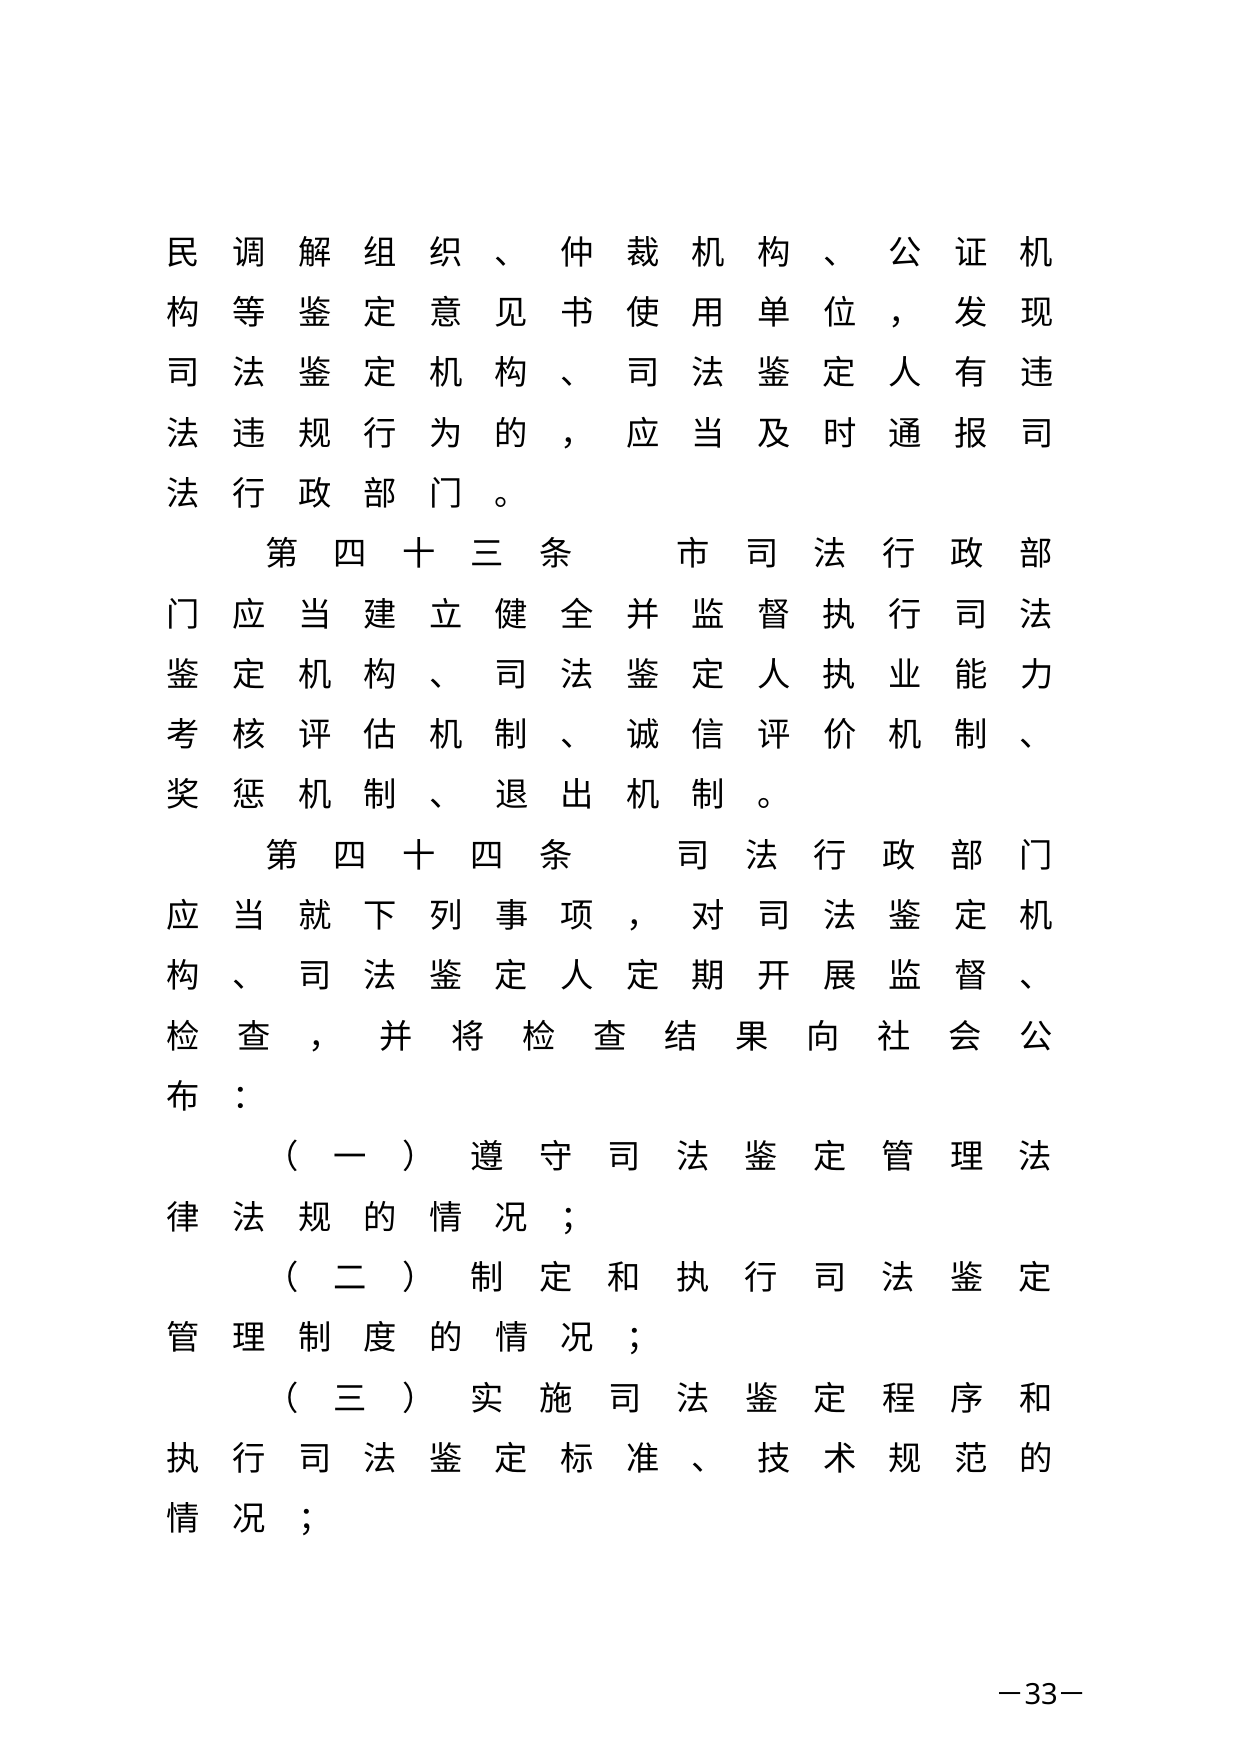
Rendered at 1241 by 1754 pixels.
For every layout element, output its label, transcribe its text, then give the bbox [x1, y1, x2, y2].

text 第四十三条 市司法行政部门应当建立健全并监督执行司法鉴定机构、司法鉴定人执业能力考核评估机制、诚信评价机制、奖惩机制、退出机制。 [167, 521, 1085, 822]
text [167, 219, 1085, 521]
text 第四十四条 司法行政部门应当就下列事项，对司法鉴定机构、司法鉴定人定期开展监督、检查，并将检查结果向社会公布： [167, 822, 1085, 1124]
text （二）制定和执行司法鉴定管理制度的情况； [167, 1245, 1085, 1365]
text （三）实施司法鉴定程序和执行司法鉴定标准、技术规范的情况； [167, 1365, 1085, 1546]
text （一）遵守司法鉴定管理法律法规的情况； [167, 1124, 1085, 1245]
